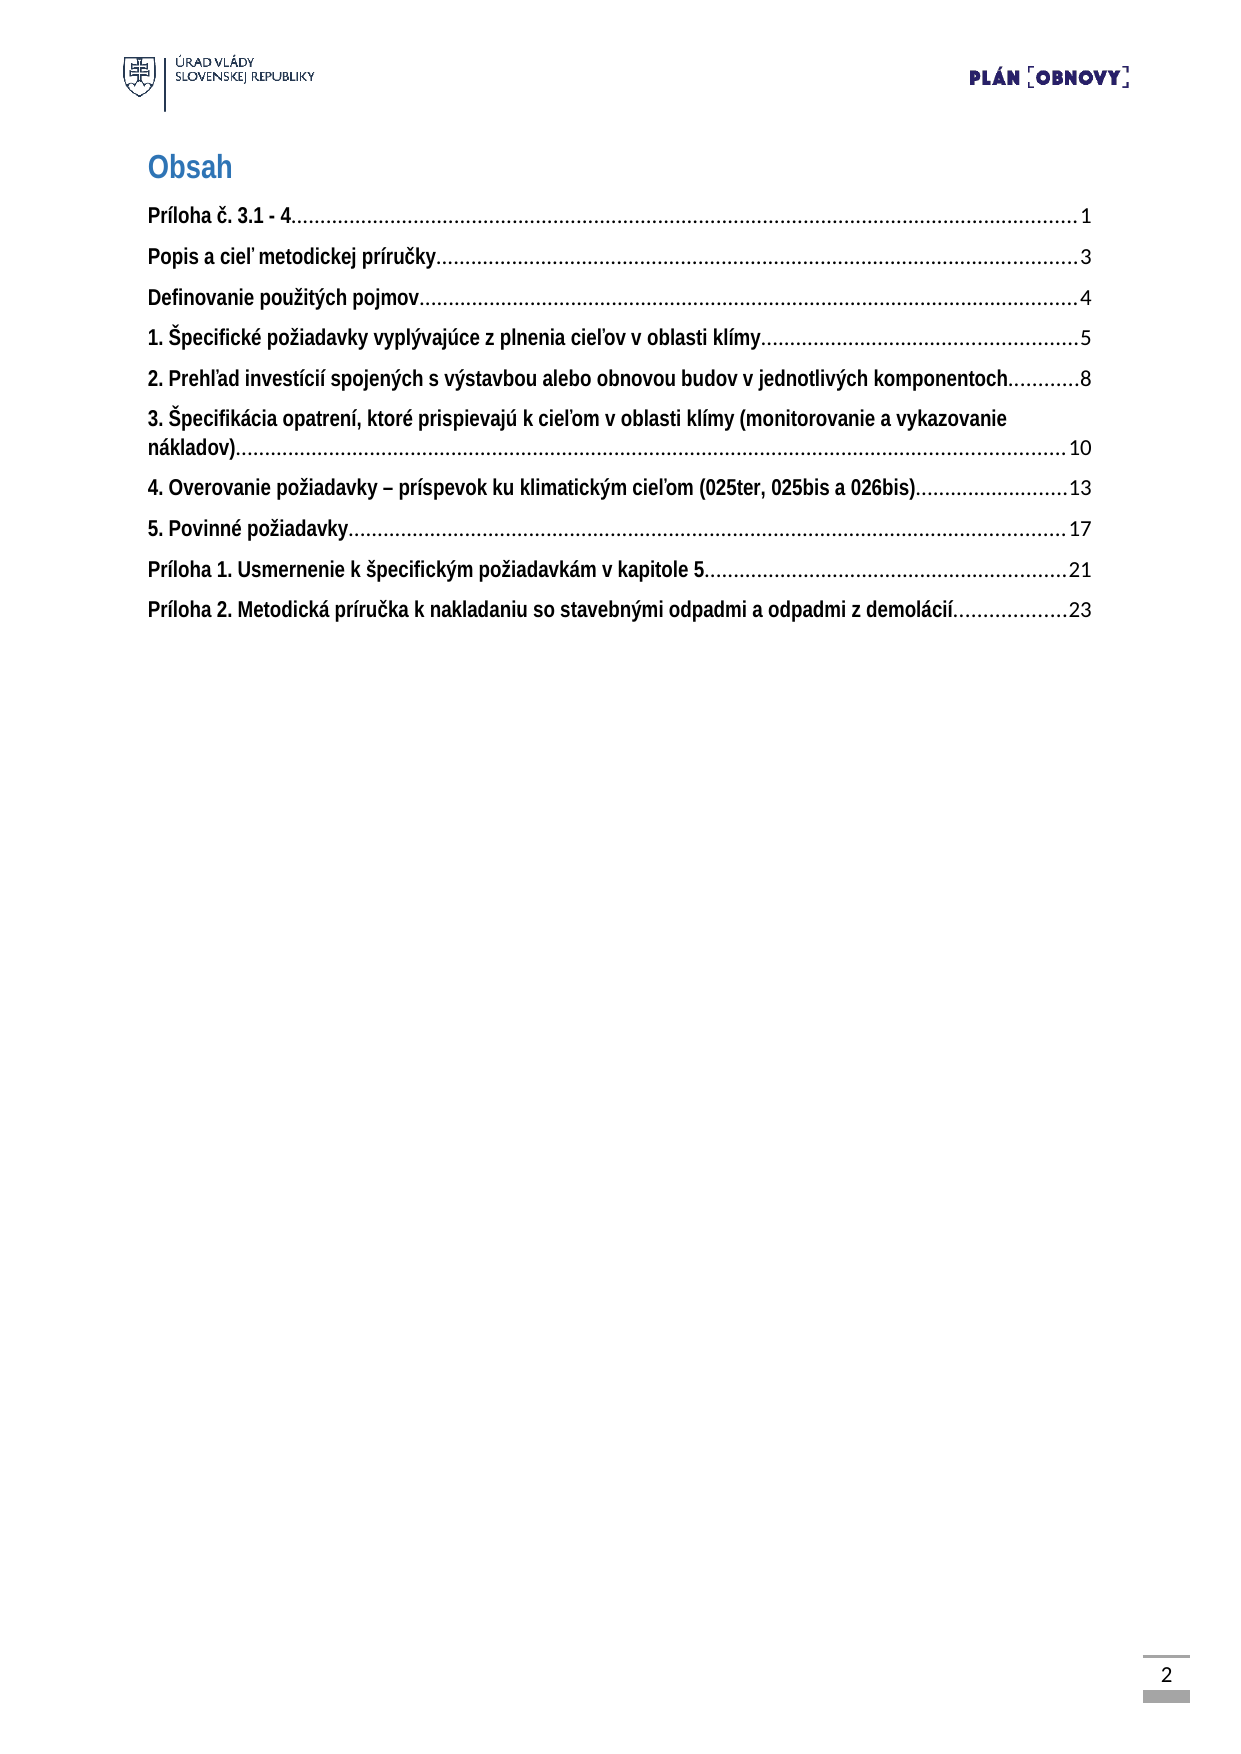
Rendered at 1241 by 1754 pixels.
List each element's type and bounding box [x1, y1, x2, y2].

picture [102, 37, 340, 126]
picture [958, 41, 1139, 112]
